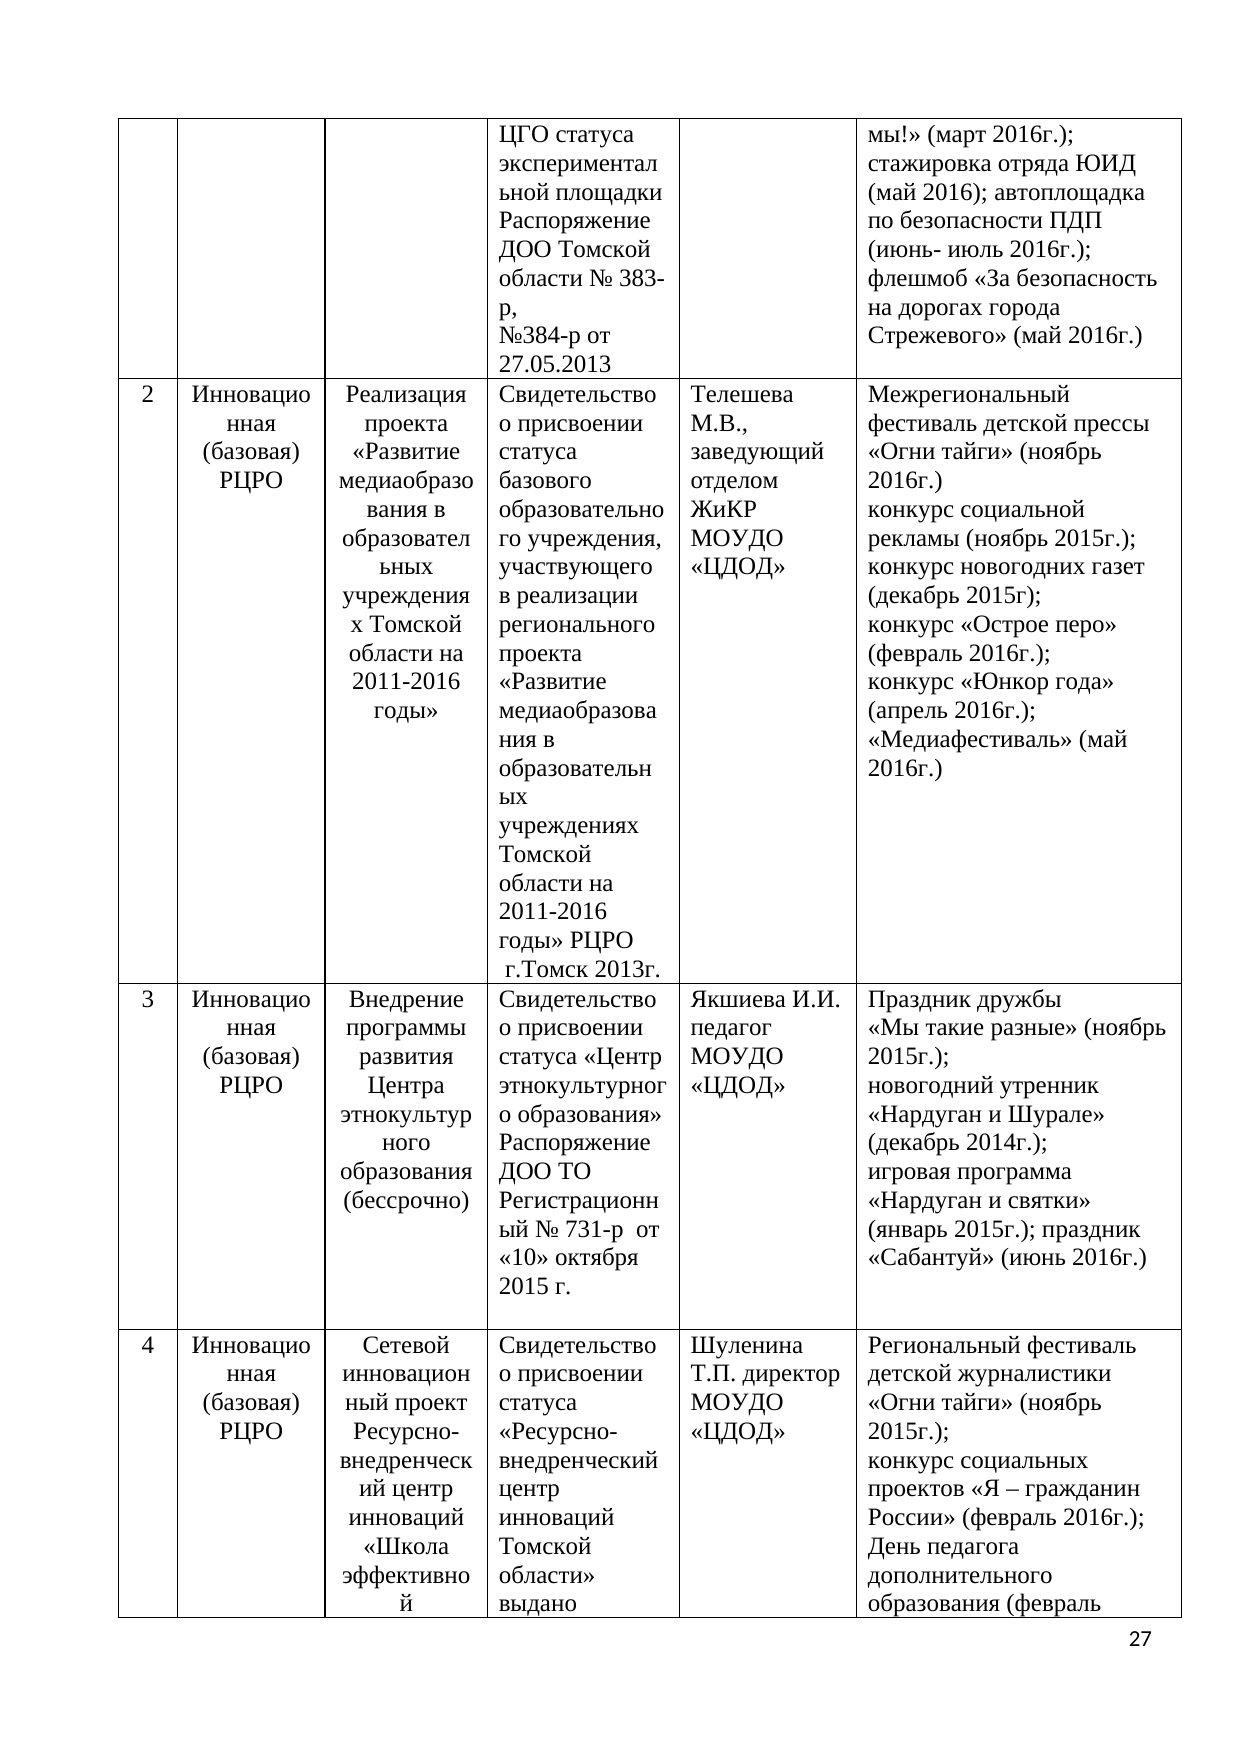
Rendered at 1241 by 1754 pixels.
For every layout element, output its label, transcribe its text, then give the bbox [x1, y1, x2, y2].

table_cell 2 [119, 379, 177, 983]
table_cell Инновационная (базовая) РЦРО [178, 984, 324, 1329]
table_cell Реализация проекта «Развитие медиаобразования в образовательных учреждениях Томской области на 2011-2016 годы» [326, 379, 487, 983]
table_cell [857, 119, 1181, 378]
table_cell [488, 119, 679, 378]
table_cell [178, 119, 324, 378]
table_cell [857, 1330, 1181, 1617]
table_cell Внедрение программы развития Центра этнокультурного образования (бессрочно) [326, 984, 487, 1329]
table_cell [680, 119, 856, 378]
table_cell 1. [119, 119, 177, 378]
table_cell Якшиева И.И. педагог МОУДО «ЦДОД» [680, 984, 856, 1329]
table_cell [178, 1330, 324, 1617]
table_cell Свидетельство о присвоении статуса «Центр этнокультурного образования» Распоряжение ДОО ТО Регистрационный № 731-р от «10» октября 2015 г. [488, 984, 679, 1329]
table_cell Инновационная (базовая) РЦРО [178, 379, 324, 983]
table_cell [326, 119, 487, 378]
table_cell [680, 1330, 856, 1617]
table_cell 3 [119, 984, 177, 1329]
table_cell Праздник дружбы «Мы такие разные» (ноябрь 2015г.); новогодний утренник «Нардуган и Шурале» (декабрь 2014г.); игровая программа «Нардуган и святки» (январь 2015г.); праздник «Сабантуй» (июнь 2016г.) [857, 984, 1181, 1329]
table_cell Свидетельство о присвоении статуса базового образовательного учреждения, участвующего в реализации регионального проекта «Развитие медиаобразования в образовательных учреждениях Томской области на 2011-2016 годы» РЦРО г.Томск 2013г. [488, 379, 679, 983]
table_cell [488, 1330, 679, 1617]
table_cell 4 [119, 1330, 177, 1617]
table_cell Телешева М.В., заведующий отделом ЖиКР МОУДО «ЦДОД» [680, 379, 856, 983]
table_cell Межрегиональный фестиваль детской прессы «Огни тайги» (ноябрь 2016г.) конкурс социальной рекламы (ноябрь 2015г.); конкурс новогодних газет (декабрь 2015г); конкурс «Острое перо» (февраль 2016г.); конкурс «Юнкор года» (апрель 2016г.); «Медиафестиваль» (май 2016г.) [857, 379, 1181, 983]
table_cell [326, 1330, 487, 1617]
